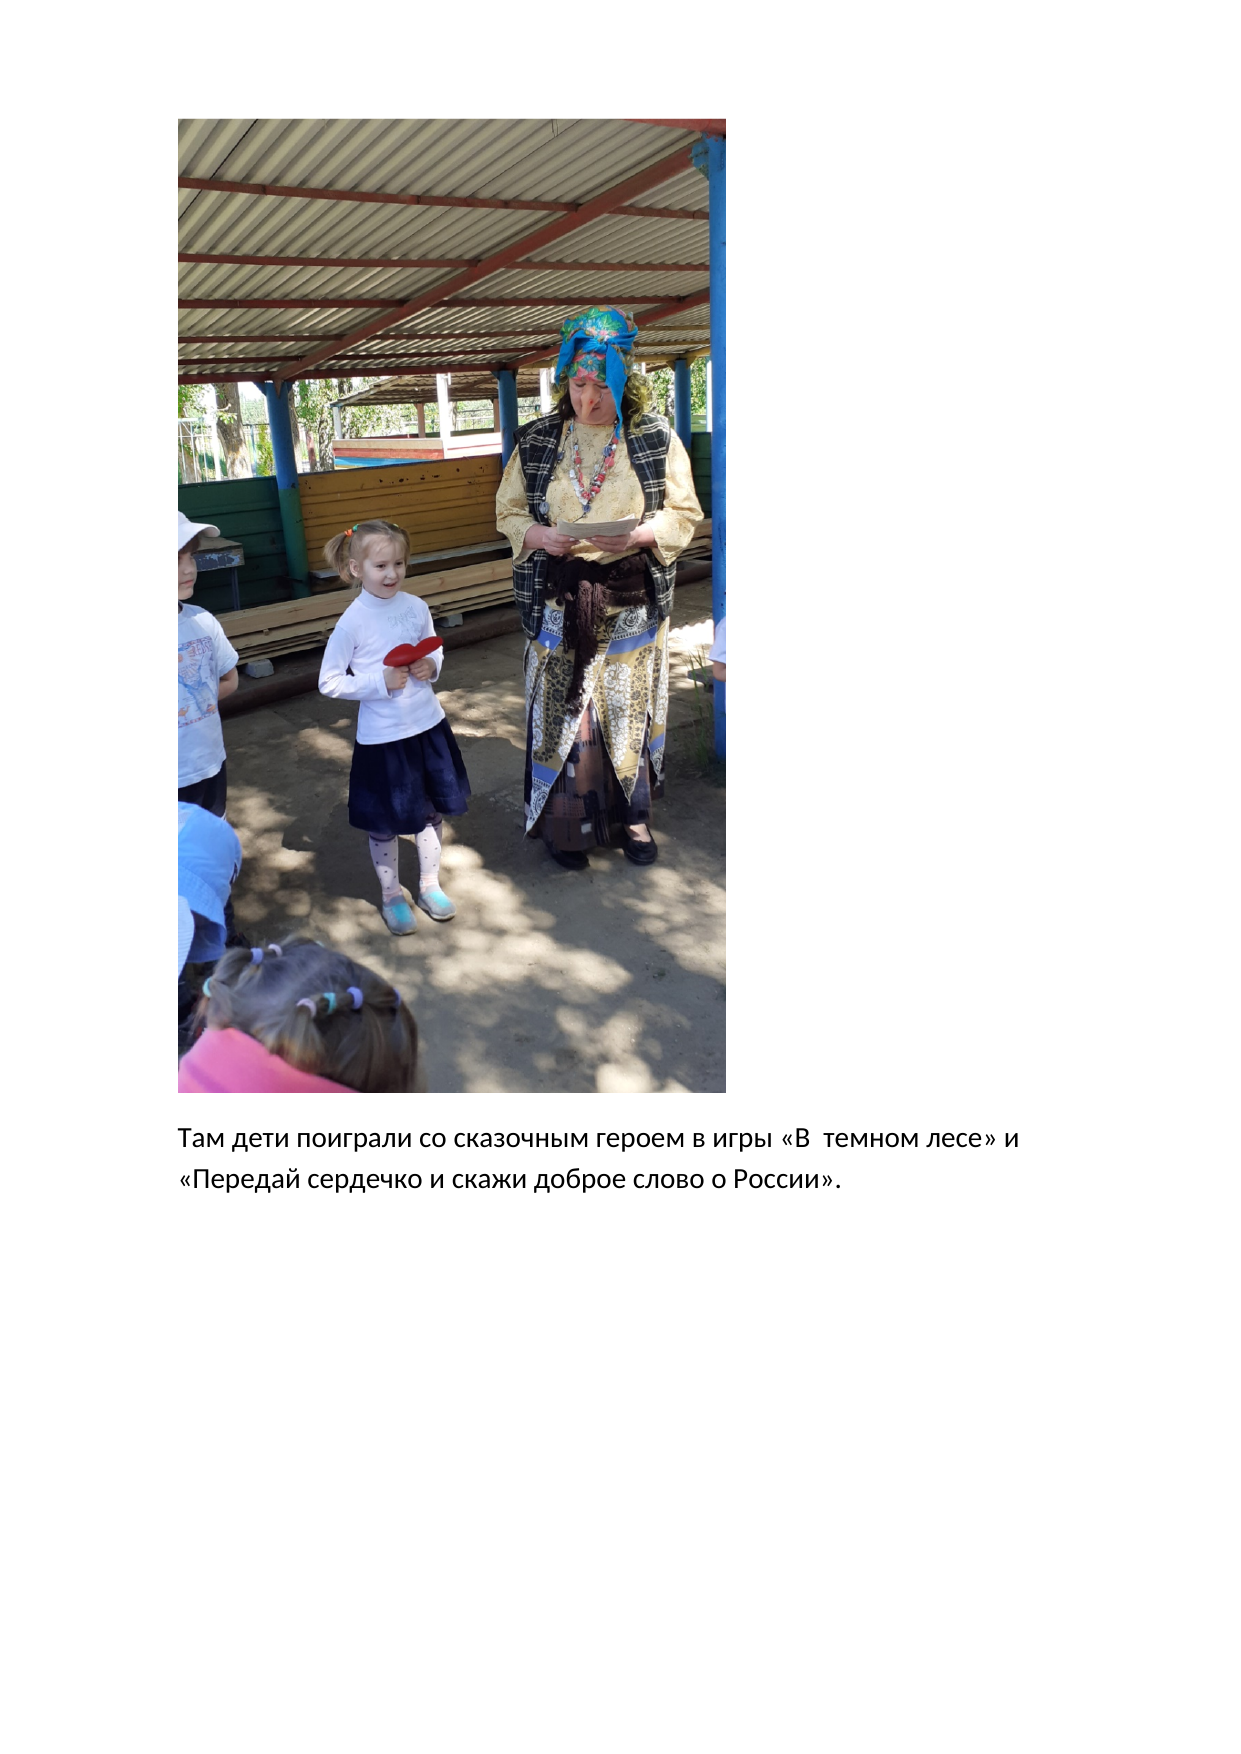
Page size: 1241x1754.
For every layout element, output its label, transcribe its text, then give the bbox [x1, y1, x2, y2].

picture [178, 120, 726, 1093]
text Там дети поиграли со сказочным героем в игры «В темном лесе» и «Передай сердечко и скажи доброе слово о России». [177, 1119, 1107, 1196]
